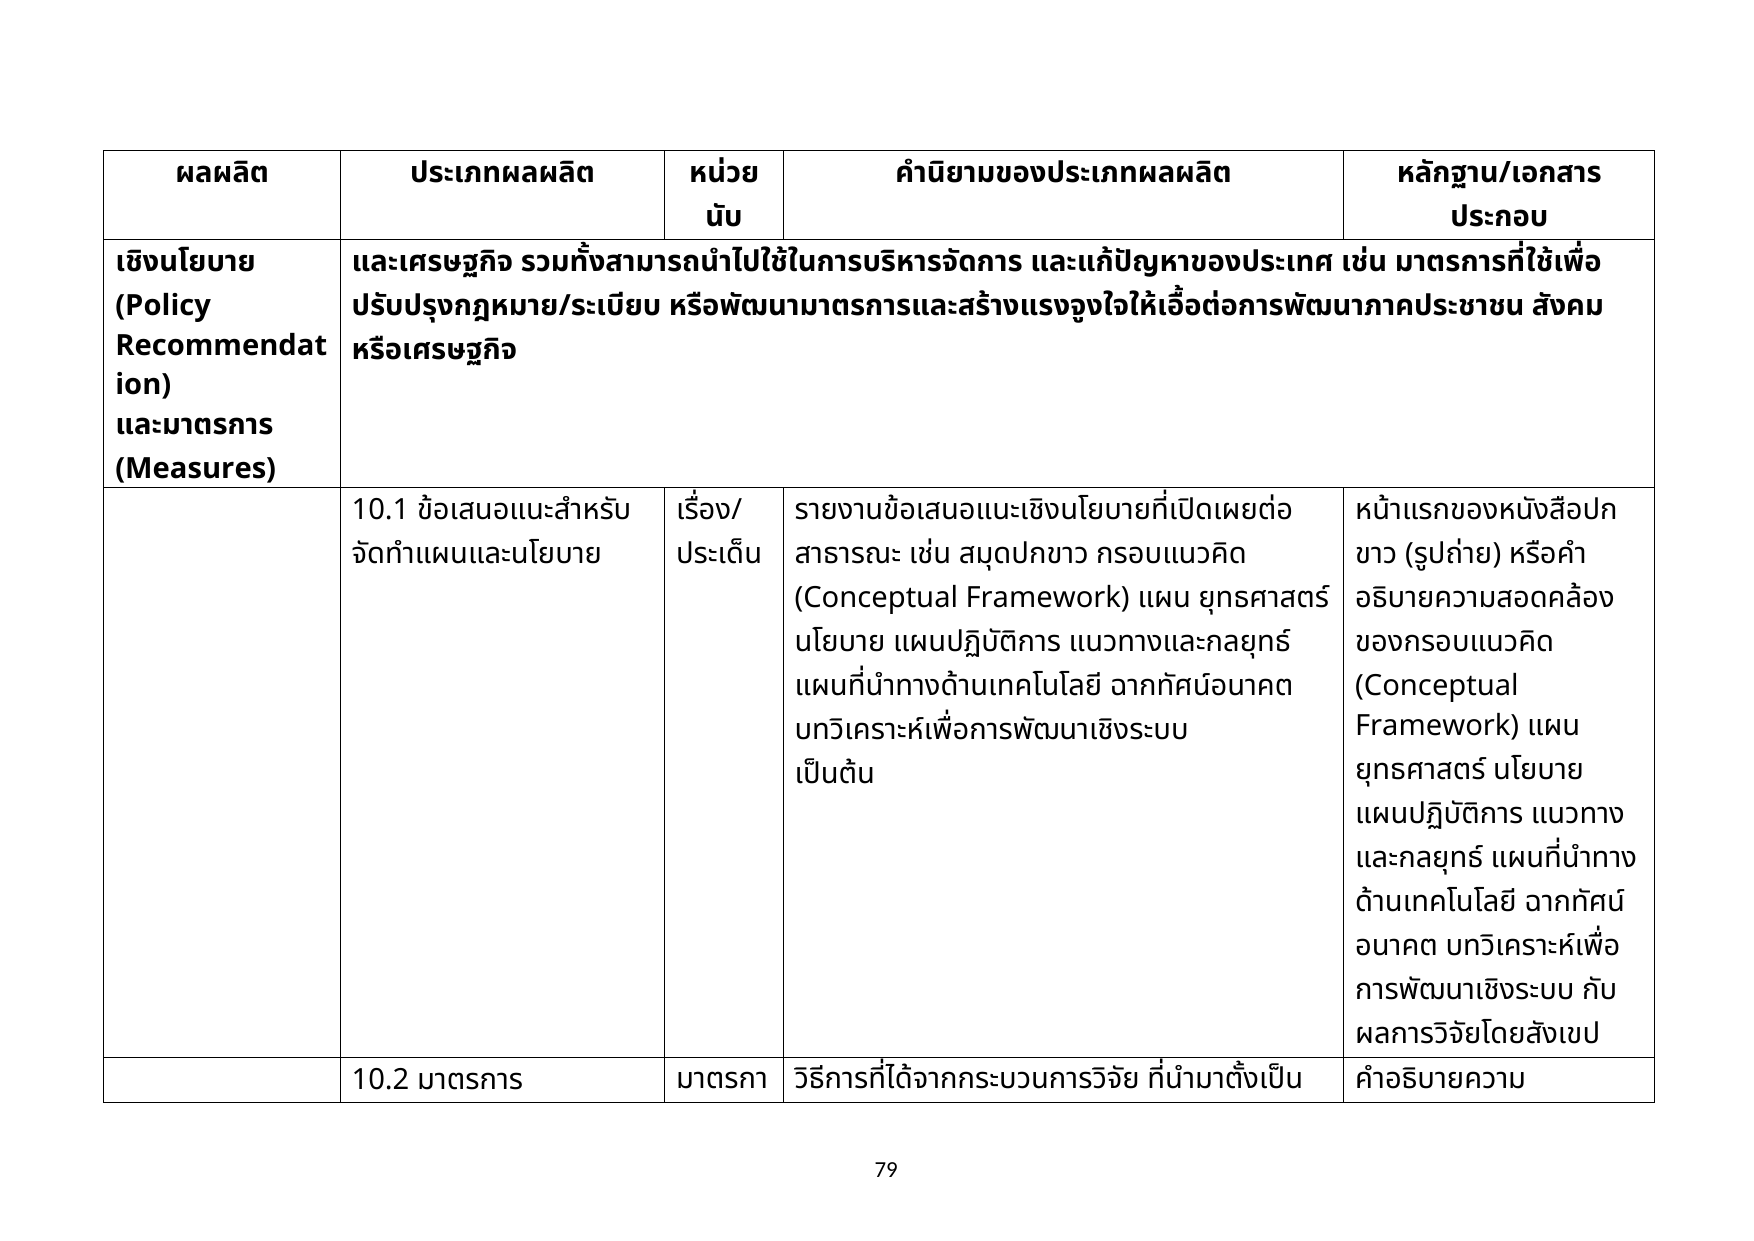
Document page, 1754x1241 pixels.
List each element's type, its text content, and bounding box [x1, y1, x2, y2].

table_header หน่วยนับ [665, 151, 783, 239]
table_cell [341, 240, 1654, 487]
table_header คำนิยามของประเภทผลผลิต [784, 151, 1343, 239]
table_cell เรื่อง/ประเด็น [665, 488, 783, 1057]
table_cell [104, 240, 340, 487]
table_cell รายงานข้อเสนอแนะเชิงนโยบายที่เปิดเผยต่อสาธารณะ เช่น สมุดปกขาว กรอบแนวคิด (Conceptual Framework) แผน ยุทธศาสตร์ นโยบาย แผนปฏิบัติการ แนวทางและกลยุทธ์ แผนที่นำทางด้านเทคโนโลยี ฉากทัศน์อนาคต บทวิเคราะห์เพื่อการพัฒนาเชิงระบบ เป็นต้น [784, 488, 1343, 1057]
table_cell [104, 1058, 340, 1102]
table_header หลักฐาน/เอกสารประกอบ [1344, 151, 1654, 239]
table_cell [104, 488, 340, 1057]
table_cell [1344, 1058, 1654, 1102]
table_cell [784, 1058, 1343, 1102]
table_cell 10.2 มาตรการ [341, 1058, 664, 1102]
table_header ผลผลิต [104, 151, 340, 239]
table_header ประเภทผลผลิต [341, 151, 664, 239]
table_cell มาตรการ [665, 1058, 783, 1102]
table_cell หน้าแรกของหนังสือปกขาว (รูปถ่าย) หรือคำอธิบายความสอดคล้องของกรอบแนวคิด (Conceptual Framework) แผน ยุทธศาสตร์ นโยบาย แผนปฏิบัติการ แนวทางและกลยุทธ์ แผนที่นำทางด้านเทคโนโลยี ฉากทัศน์อนาคต บทวิเคราะห์เพื่อการพัฒนาเชิงระบบ กับผลการวิจัยโดยสังเขป [1344, 488, 1654, 1057]
table_cell 10.1 ข้อเสนอแนะสำหรับจัดทำแผนและนโยบาย [341, 488, 664, 1057]
